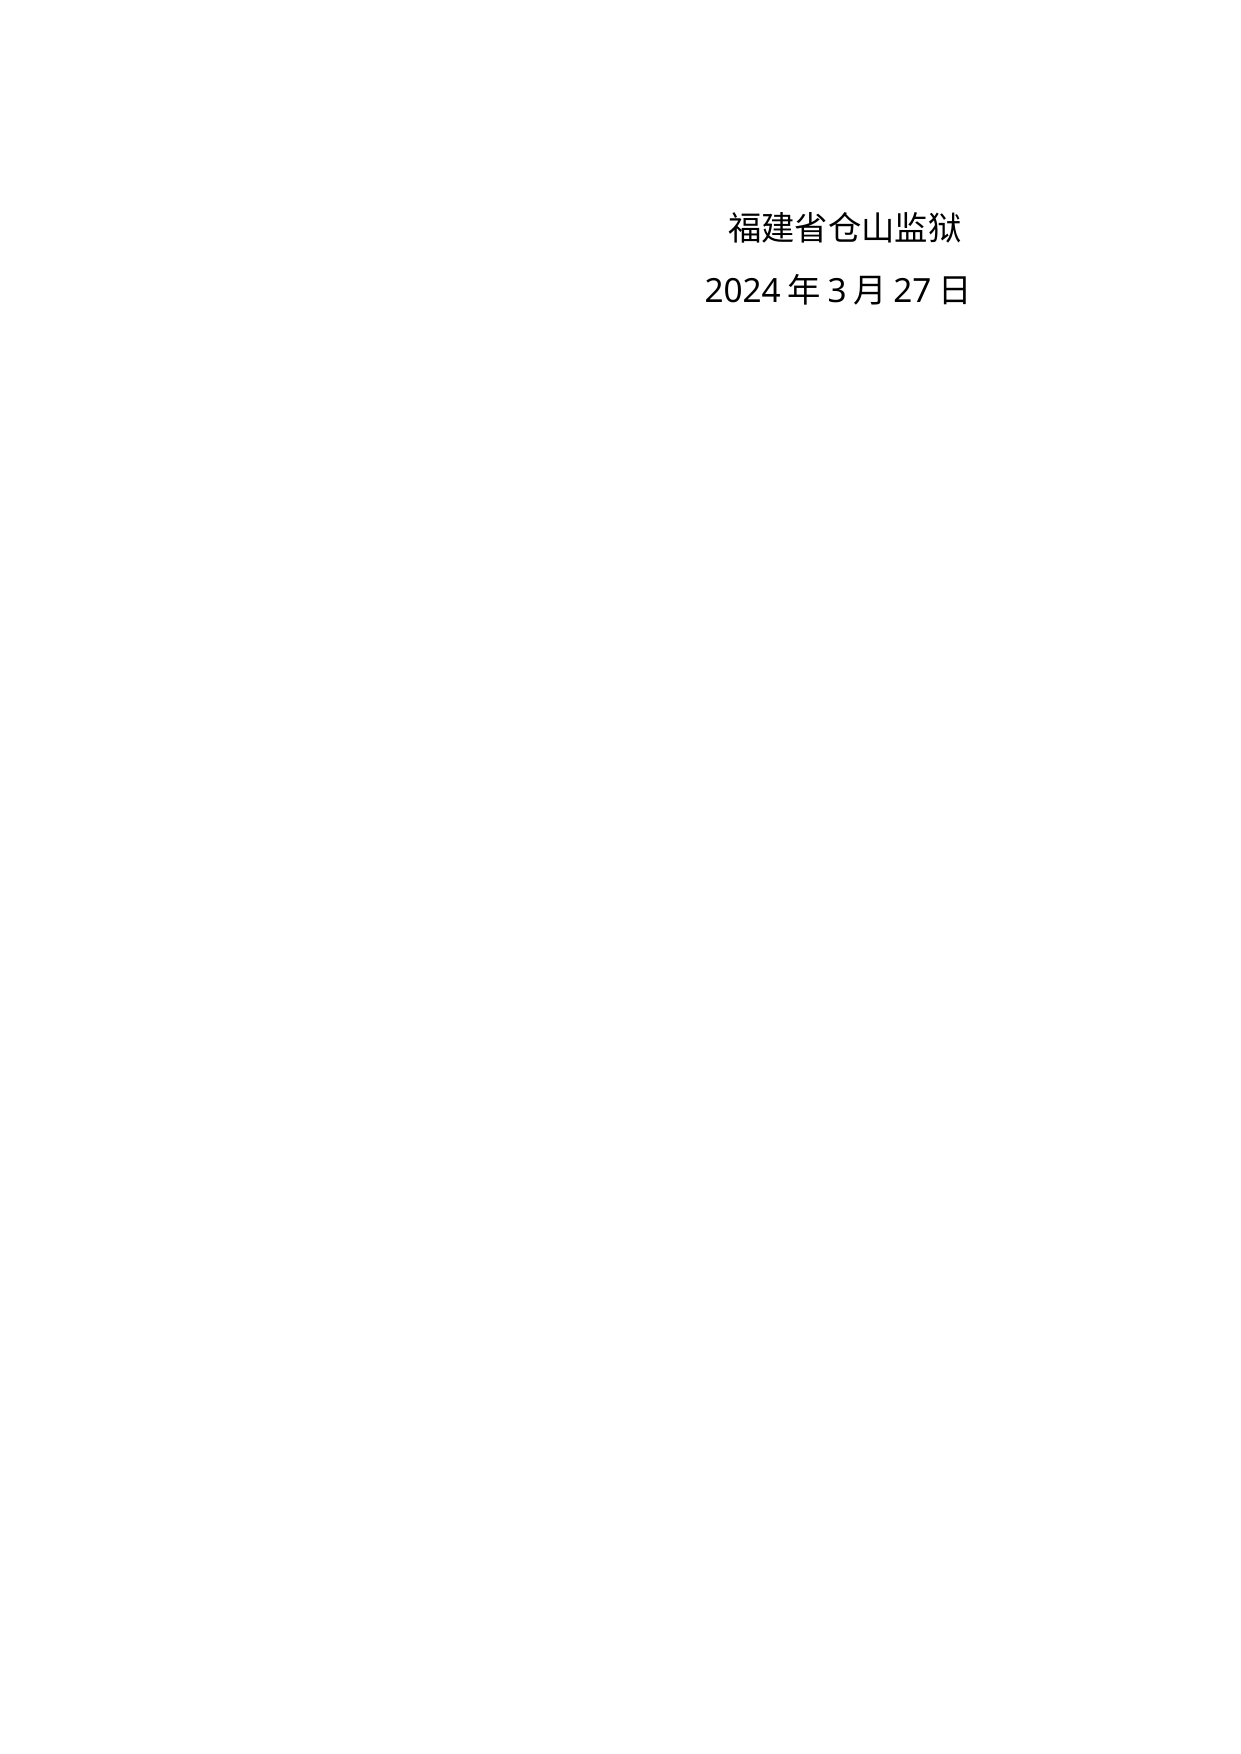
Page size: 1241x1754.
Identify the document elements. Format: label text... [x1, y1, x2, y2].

text 福建省仓山监狱 [165, 195, 961, 257]
text 2024年3月27日 [165, 257, 971, 319]
